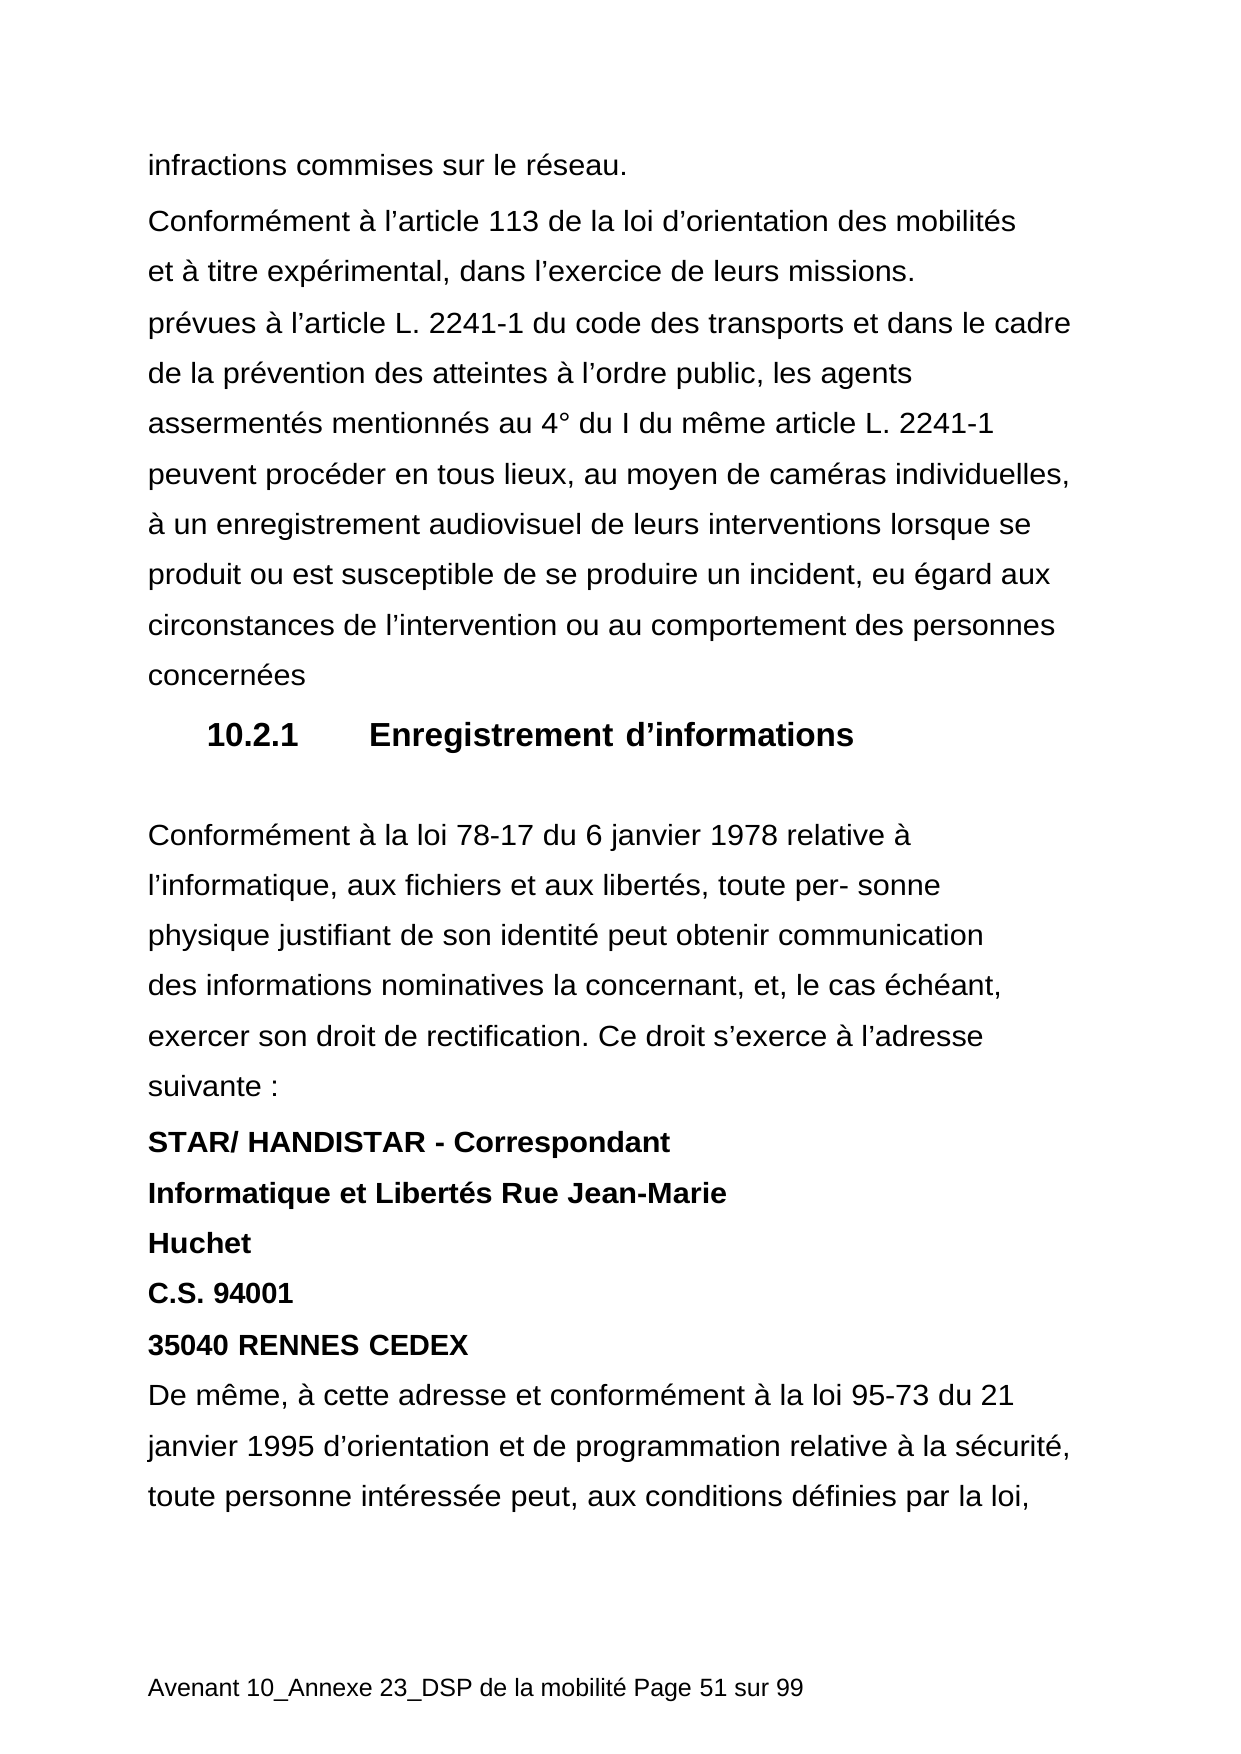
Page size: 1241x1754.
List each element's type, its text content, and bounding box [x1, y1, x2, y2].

text 35040 RENNES CEDEX [148, 1328, 1093, 1362]
text Conformément à la loi 78-17 du 6 janvier 1978 relative à l’informatique, aux fichiers et aux libertés, toute per- sonne physique justifiant de son identité peut obtenir communication des informations nominatives la concernant, et, le cas échéant, exercer son droit de rectification. Ce droit s’exerce à l’adresse suivante : [148, 817, 1034, 1103]
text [148, 1378, 1093, 1512]
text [148, 148, 1034, 181]
text C.S. 94001 [148, 1276, 1093, 1310]
text Conformément à l’article 113 de la loi d’orientation des mobilités et à titre expérimental, dans l’exercice de leurs missions. [148, 204, 1034, 288]
text prévues à l’article L. 2241-1 du code des transports et dans le cadre de la prévention des atteintes à l’ordre public, les agents assermentés mentionnés au 4° du I du même article L. 2241-1 peuvent procéder en tous lieux, au moyen de caméras individuelles, à un enregistrement audiovisuel de leurs interventions lorsque se produit ou est susceptible de se produire un incident, eu égard aux circonstances de l’intervention ou au comportement des personnes concernées [148, 306, 1093, 692]
subtitle Enregistrement d’informations [207, 715, 1093, 754]
text STAR/ HANDISTAR - Correspondant Informatique et Libertés Rue Jean-Marie Huchet [148, 1125, 751, 1259]
